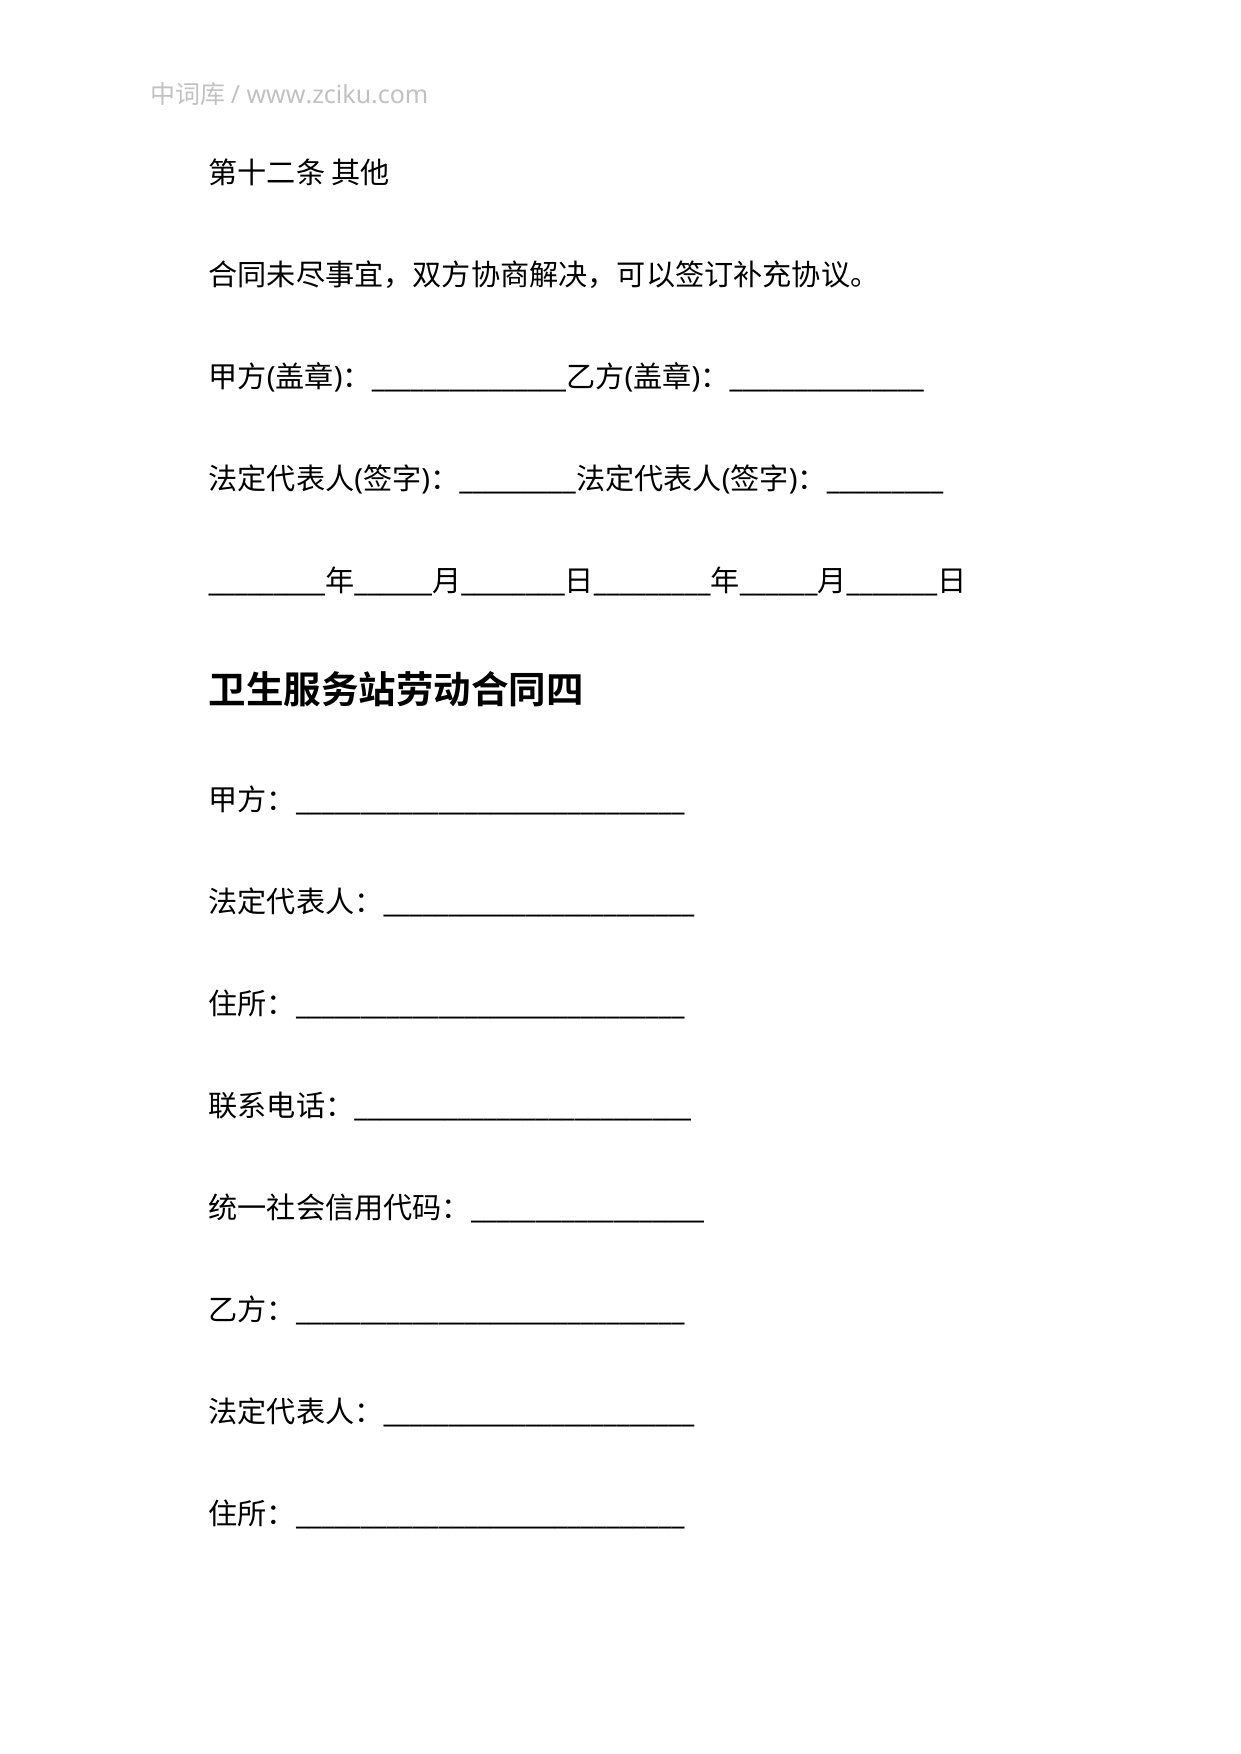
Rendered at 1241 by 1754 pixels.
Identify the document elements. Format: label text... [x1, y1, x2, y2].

text 甲方(盖章)：_______________乙方(盖章)：_______________ [150, 353, 1090, 396]
text 联系电话：__________________________ [150, 1083, 1090, 1125]
text 统一社会信用代码：__________________ [150, 1185, 1090, 1227]
text 第十二条 其他 [150, 150, 1090, 192]
text 法定代表人：________________________ [150, 879, 1090, 921]
text 法定代表人(签字)：_________法定代表人(签字)：_________ [150, 456, 1090, 498]
text 合同未尽事宜，双方协商解决，可以签订补充协议。 [150, 252, 1090, 294]
text 甲方：______________________________ [150, 777, 1090, 819]
text 住所：______________________________ [150, 981, 1090, 1023]
text 法定代表人：________________________ [150, 1389, 1090, 1431]
text 住所：______________________________ [150, 1491, 1090, 1533]
text 乙方：______________________________ [150, 1287, 1090, 1329]
text 卫生服务站劳动合同四 [150, 659, 1090, 714]
text _________年______月________日_________年______月_______日 [150, 557, 1090, 600]
